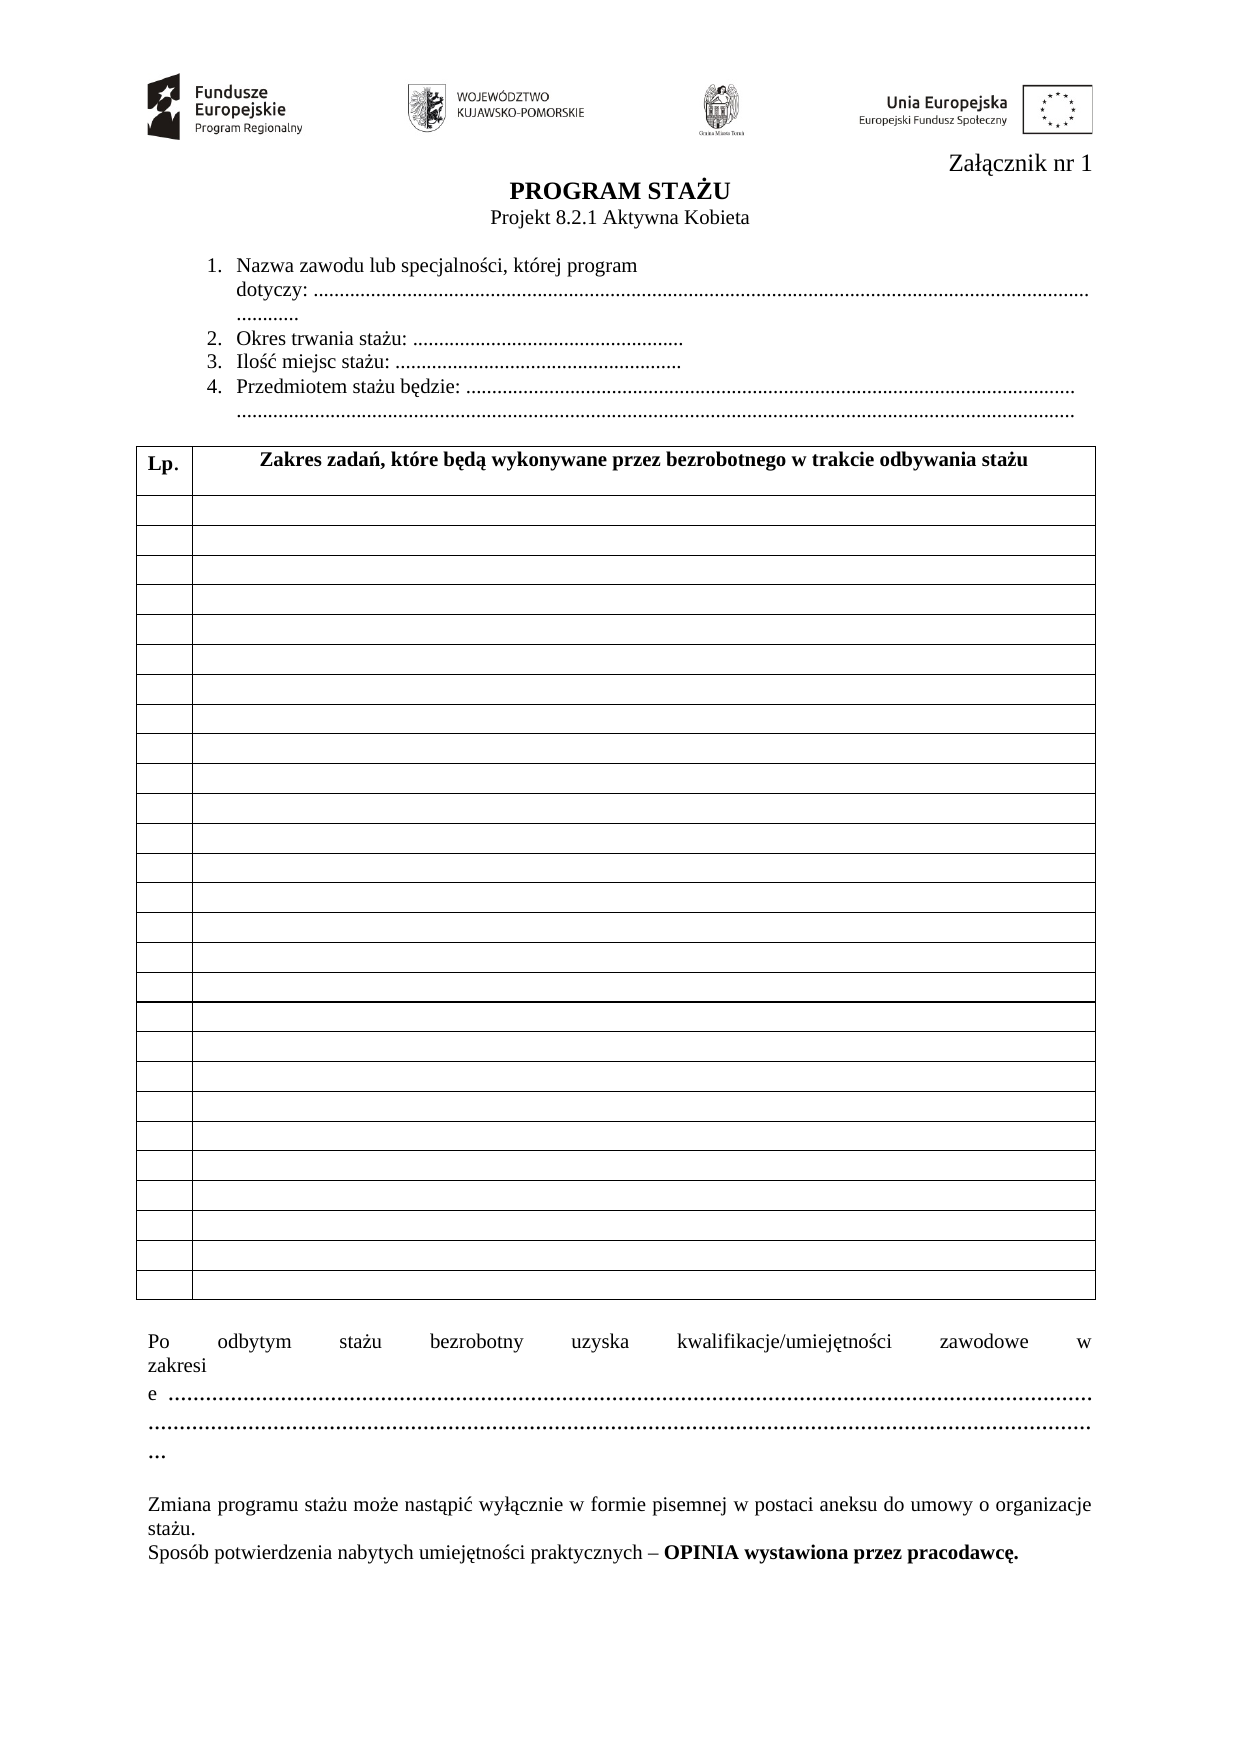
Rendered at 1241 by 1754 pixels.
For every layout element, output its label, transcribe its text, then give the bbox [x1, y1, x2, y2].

list Ilość miejsc stażu: ....................................................... [207, 349, 1093, 373]
table_cell [193, 1241, 1095, 1269]
table_cell [193, 1151, 1095, 1180]
table_cell [137, 1151, 192, 1180]
table_cell [137, 496, 192, 525]
table_cell [193, 556, 1095, 584]
table_cell [193, 973, 1095, 1001]
list Okres trwania stażu: .................................................... [207, 325, 1093, 349]
table_cell [193, 1092, 1095, 1121]
table_header Lp. [137, 447, 192, 495]
table_cell [137, 854, 192, 882]
table_cell [137, 1181, 192, 1210]
table_cell [137, 705, 192, 733]
table_cell [137, 824, 192, 852]
table_cell [193, 1122, 1095, 1150]
table_cell [137, 734, 192, 763]
table_cell [193, 675, 1095, 703]
table_cell [193, 1271, 1095, 1299]
table_cell [137, 585, 192, 614]
table_cell [193, 705, 1095, 733]
table_cell [193, 943, 1095, 972]
table_cell [137, 913, 192, 942]
table_cell [193, 496, 1095, 525]
table_cell [193, 794, 1095, 823]
text Projekt 8.2.1 Aktywna Kobieta [148, 205, 1093, 229]
table_cell [193, 585, 1095, 614]
table_cell [193, 764, 1095, 793]
table_cell [137, 973, 192, 1001]
table_cell [137, 1211, 192, 1240]
table_cell [137, 794, 192, 823]
table_cell [137, 943, 192, 972]
table_cell [193, 824, 1095, 852]
table_cell [137, 675, 192, 703]
table_cell [193, 645, 1095, 674]
table_cell [137, 764, 192, 793]
table_cell [193, 1003, 1095, 1031]
table_cell [137, 1062, 192, 1091]
table_cell [137, 556, 192, 584]
table_cell [137, 1003, 192, 1031]
table_cell [137, 1032, 192, 1061]
table_cell [137, 615, 192, 644]
table_cell [193, 1032, 1095, 1061]
text ................................................................................................................................................................. [236, 398, 1093, 422]
table_header Zakres zadań, które będą wykonywane przez bezrobotnego w trakcie odbywania stażu [193, 447, 1095, 495]
subtitle PROGRAM STAŻU [148, 176, 1093, 205]
table_cell [193, 1211, 1095, 1240]
table_cell [193, 1181, 1095, 1210]
table_cell [137, 1122, 192, 1150]
table_cell [137, 1092, 192, 1121]
table_cell [193, 1062, 1095, 1091]
table_cell [193, 734, 1095, 763]
table_cell [137, 1241, 192, 1269]
table_cell [137, 526, 192, 554]
table_cell [137, 645, 192, 674]
picture [147, 73, 1093, 140]
list Nazwa zawodu lub specjalności, której program dotyczy: ................................................................................................................................................................. [207, 253, 1093, 325]
table_cell [137, 883, 192, 912]
list Przedmiotem stażu będzie: ..................................................................................................................... [207, 373, 1093, 398]
text Zmiana programu stażu może nastąpić wyłącznie w formie pisemnej w postaci aneksu do umowy o organizacje stażu. [148, 1492, 1093, 1540]
subtitle Załącznik nr 1 [148, 148, 1093, 176]
table_cell [137, 1271, 192, 1299]
table_cell [193, 615, 1095, 644]
table_cell [193, 913, 1095, 942]
table_cell [193, 854, 1095, 882]
text Sposób potwierdzenia nabytych umiejętności praktycznych – OPINIA wystawiona przez pracodawcę. [148, 1540, 1093, 1564]
table_cell [193, 883, 1095, 912]
text Po odbytym stażu bezrobotny uzyska kwalifikacje/umiejętności zawodowe w zakresie .............................................................................................................................................................................................................................................................................................................. [148, 1329, 1093, 1463]
table_cell [193, 526, 1095, 554]
